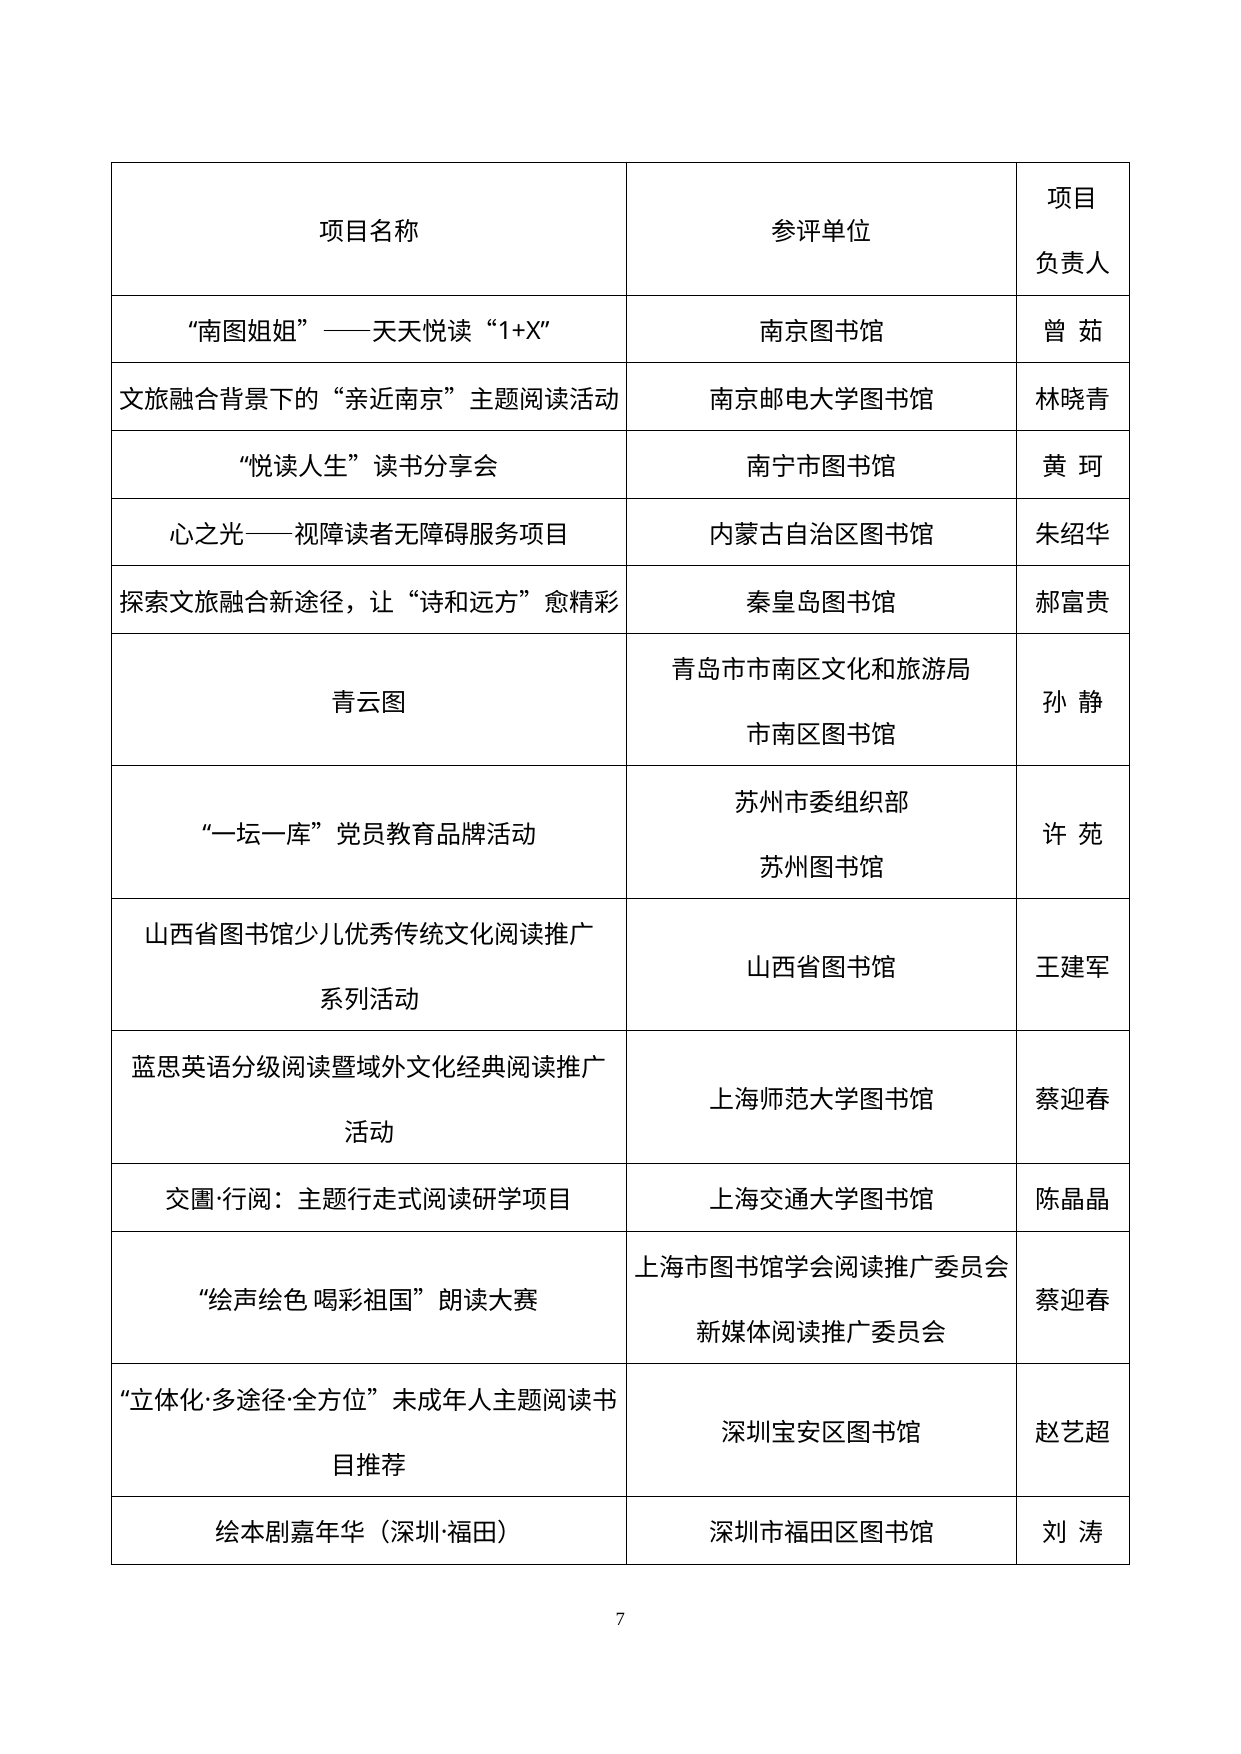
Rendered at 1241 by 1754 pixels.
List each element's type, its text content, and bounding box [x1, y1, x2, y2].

table_cell 朱绍华 [1017, 499, 1129, 565]
table_cell 陈晶晶 [1017, 1164, 1129, 1231]
table_cell “一坛一库”党员教育品牌活动 [112, 766, 626, 898]
table_cell 王建军 [1017, 899, 1129, 1030]
table_cell “绘声绘色 喝彩祖国”朗读大赛 [112, 1232, 626, 1363]
table_cell 内蒙古自治区图书馆 [627, 499, 1016, 565]
table_cell 南京图书馆 [627, 296, 1016, 362]
table_cell 深圳市福田区图书馆 [627, 1497, 1016, 1563]
table_cell 蓝思英语分级阅读暨域外文化经典阅读推广 活动 [112, 1031, 626, 1163]
table_cell 深圳宝安区图书馆 [627, 1364, 1016, 1496]
table_cell “悦读人生”读书分享会 [112, 431, 626, 497]
table_cell 秦皇岛图书馆 [627, 566, 1016, 633]
table_cell 林晓青 [1017, 363, 1129, 430]
table_cell 赵艺超 [1017, 1364, 1129, 1496]
table_cell “立体化·多途径·全方位”未成年人主题阅读书目推荐 [112, 1364, 626, 1496]
table_cell 探索文旅融合新途径，让“诗和远方”愈精彩 [112, 566, 626, 633]
table_cell 交圕·行阅：主题行走式阅读研学项目 [112, 1164, 626, 1231]
table_cell 蔡迎春 [1017, 1232, 1129, 1363]
table_cell 山西省图书馆 [627, 899, 1016, 1030]
table_cell 山西省图书馆少儿优秀传统文化阅读推广 系列活动 [112, 899, 626, 1030]
table_cell “南图姐姐”——天天悦读“1+X” [112, 296, 626, 362]
table_cell 上海市图书馆学会阅读推广委员会新媒体阅读推广委员会 [627, 1232, 1016, 1363]
table_cell 苏州市委组织部 苏州图书馆 [627, 766, 1016, 898]
table_cell 孙 静 [1017, 634, 1129, 765]
table_header 项目 负责人 [1017, 163, 1129, 294]
table_cell 心之光——视障读者无障碍服务项目 [112, 499, 626, 565]
table_cell 绘本剧嘉年华（深圳·福田） [112, 1497, 626, 1563]
table_cell 青云图 [112, 634, 626, 765]
table_cell 蔡迎春 [1017, 1031, 1129, 1163]
table_cell 许 苑 [1017, 766, 1129, 898]
table_cell 黄 珂 [1017, 431, 1129, 497]
table_cell 郝富贵 [1017, 566, 1129, 633]
table_cell 南京邮电大学图书馆 [627, 363, 1016, 430]
table_cell 青岛市市南区文化和旅游局 市南区图书馆 [627, 634, 1016, 765]
table_cell 刘 涛 [1017, 1497, 1129, 1563]
table_cell 南宁市图书馆 [627, 431, 1016, 497]
table_cell 曾 茹 [1017, 296, 1129, 362]
table_cell 文旅融合背景下的“亲近南京”主题阅读活动 [112, 363, 626, 430]
table_header 参评单位 [627, 163, 1016, 294]
table_header 项目名称 [112, 163, 626, 294]
table_cell 上海师范大学图书馆 [627, 1031, 1016, 1163]
table_cell 上海交通大学图书馆 [627, 1164, 1016, 1231]
